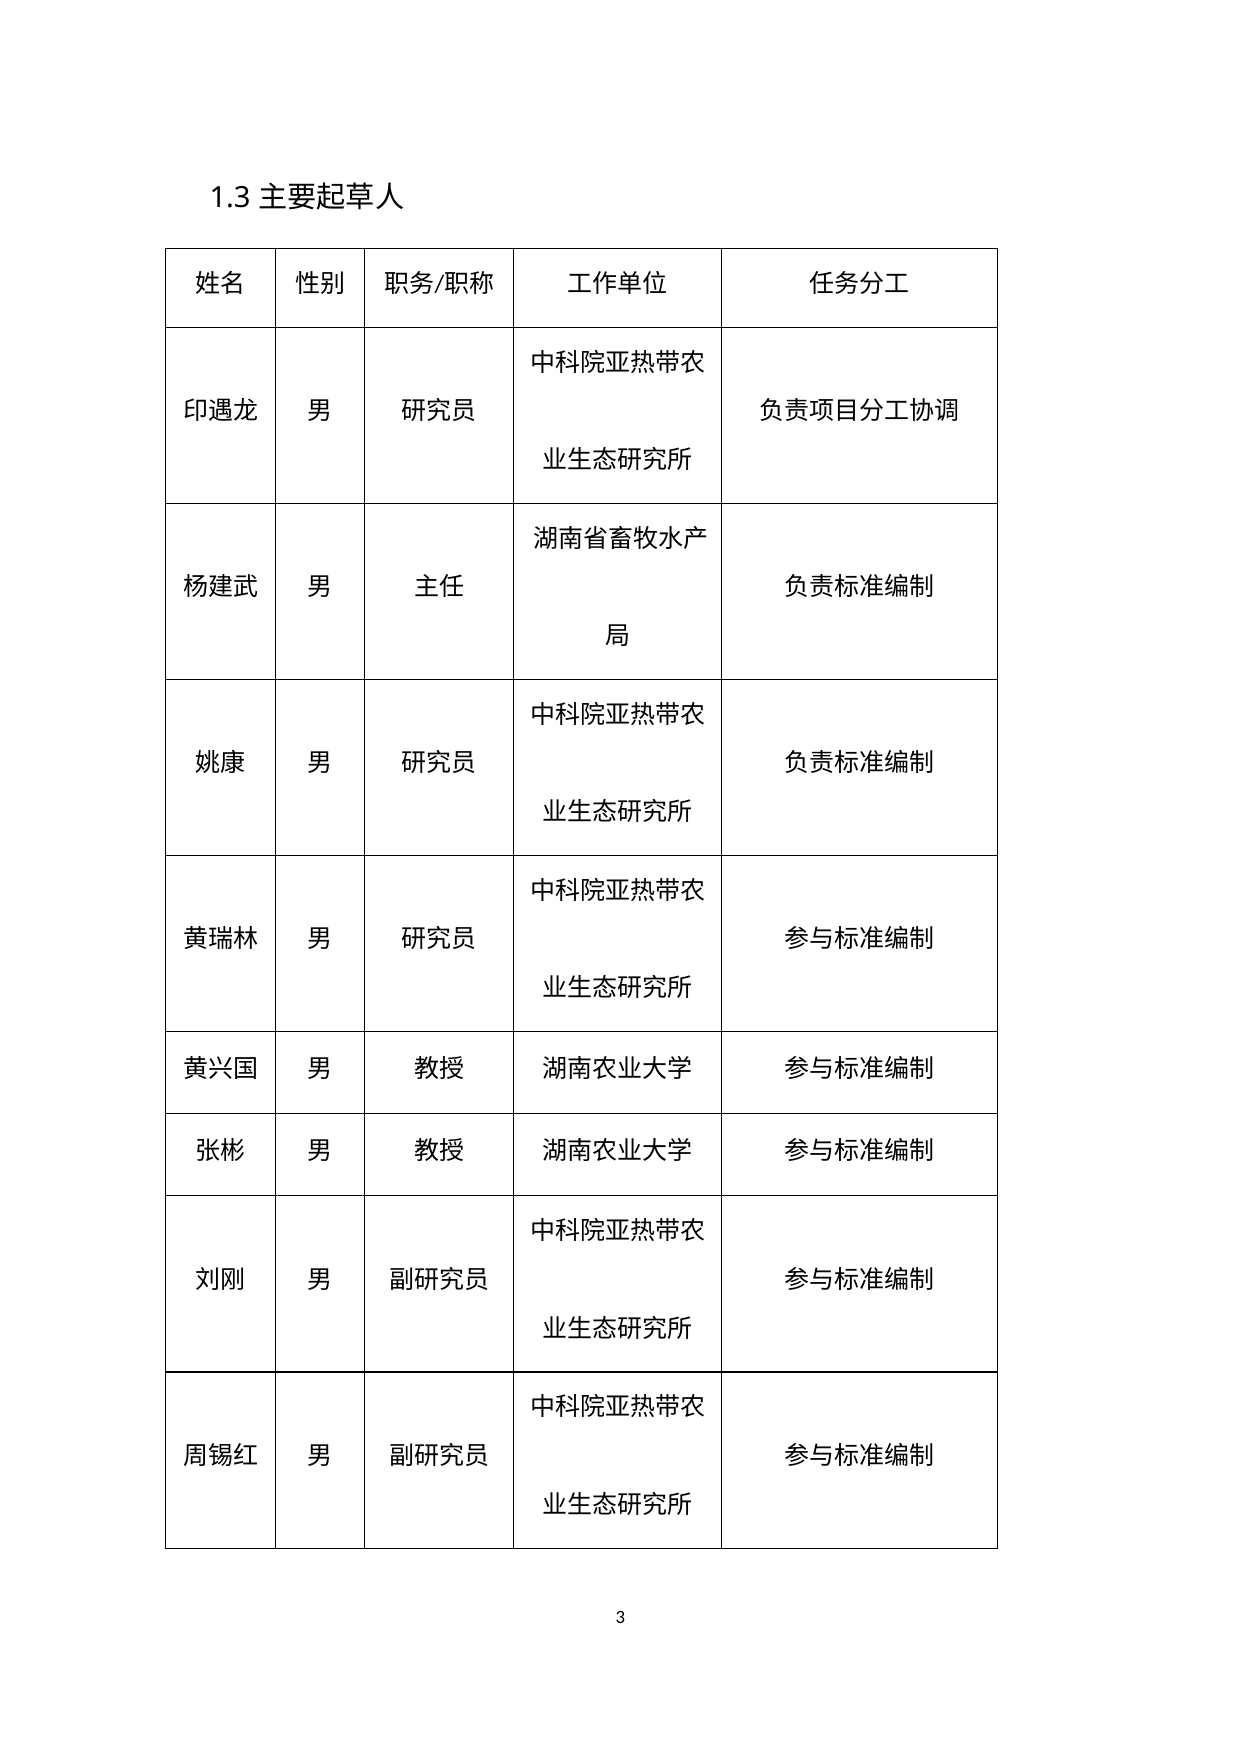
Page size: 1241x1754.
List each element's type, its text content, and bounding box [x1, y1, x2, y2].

table_header 任务分工 [722, 249, 997, 327]
table_cell 研究员 [365, 856, 513, 1031]
table_cell 主任 [365, 504, 513, 679]
table_cell 中科院亚热带农业生态研究所 [514, 680, 721, 855]
table_cell 负责项目分工协调 [722, 328, 997, 503]
table_cell 男 [276, 1032, 364, 1113]
table_header 姓名 [166, 249, 275, 327]
table_cell 负责标准编制 [722, 680, 997, 855]
table_cell 参与标准编制 [722, 856, 997, 1031]
table_cell 男 [276, 680, 364, 855]
table_cell 教授 [365, 1032, 513, 1113]
table_cell 教授 [365, 1114, 513, 1195]
table_cell 姚康 [166, 680, 275, 855]
table_cell 研究员 [365, 680, 513, 855]
table_header 工作单位 [514, 249, 721, 327]
table_header 职务/职称 [365, 249, 513, 327]
table_cell 中科院亚热带农业生态研究所 [514, 1373, 721, 1547]
table_cell 黄瑞林 [166, 856, 275, 1031]
table_cell 参与标准编制 [722, 1032, 997, 1113]
table_cell 湖南农业大学 [514, 1114, 721, 1195]
table_cell 黄兴国 [166, 1032, 275, 1113]
subtitle 1.3 主要起草人 [209, 162, 1053, 227]
table_cell 副研究员 [365, 1196, 513, 1371]
table_cell 男 [276, 504, 364, 679]
table_cell 张彬 [166, 1114, 275, 1195]
table_cell 刘刚 [166, 1196, 275, 1371]
table_cell 男 [276, 328, 364, 503]
table_cell 中科院亚热带农业生态研究所 [514, 1196, 721, 1371]
table_cell 参与标准编制 [722, 1196, 997, 1371]
table_cell 周锡红 [166, 1373, 275, 1547]
table_cell 男 [276, 1196, 364, 1371]
table_cell 负责标准编制 [722, 504, 997, 679]
table_cell 参与标准编制 [722, 1114, 997, 1195]
table_cell 男 [276, 856, 364, 1031]
table_cell 研究员 [365, 328, 513, 503]
table_cell 男 [276, 1373, 364, 1547]
table_cell 副研究员 [365, 1373, 513, 1547]
table_cell 参与标准编制 [722, 1373, 997, 1547]
table_cell 男 [276, 1114, 364, 1195]
table_header 性别 [276, 249, 364, 327]
table_cell 湖南农业大学 [514, 1032, 721, 1113]
table_cell 印遇龙 [166, 328, 275, 503]
table_cell 杨建武 [166, 504, 275, 679]
table_cell 中科院亚热带农业生态研究所 [514, 328, 721, 503]
table_cell 中科院亚热带农业生态研究所 [514, 856, 721, 1031]
table_cell 湖南省畜牧水产局 [514, 504, 721, 679]
